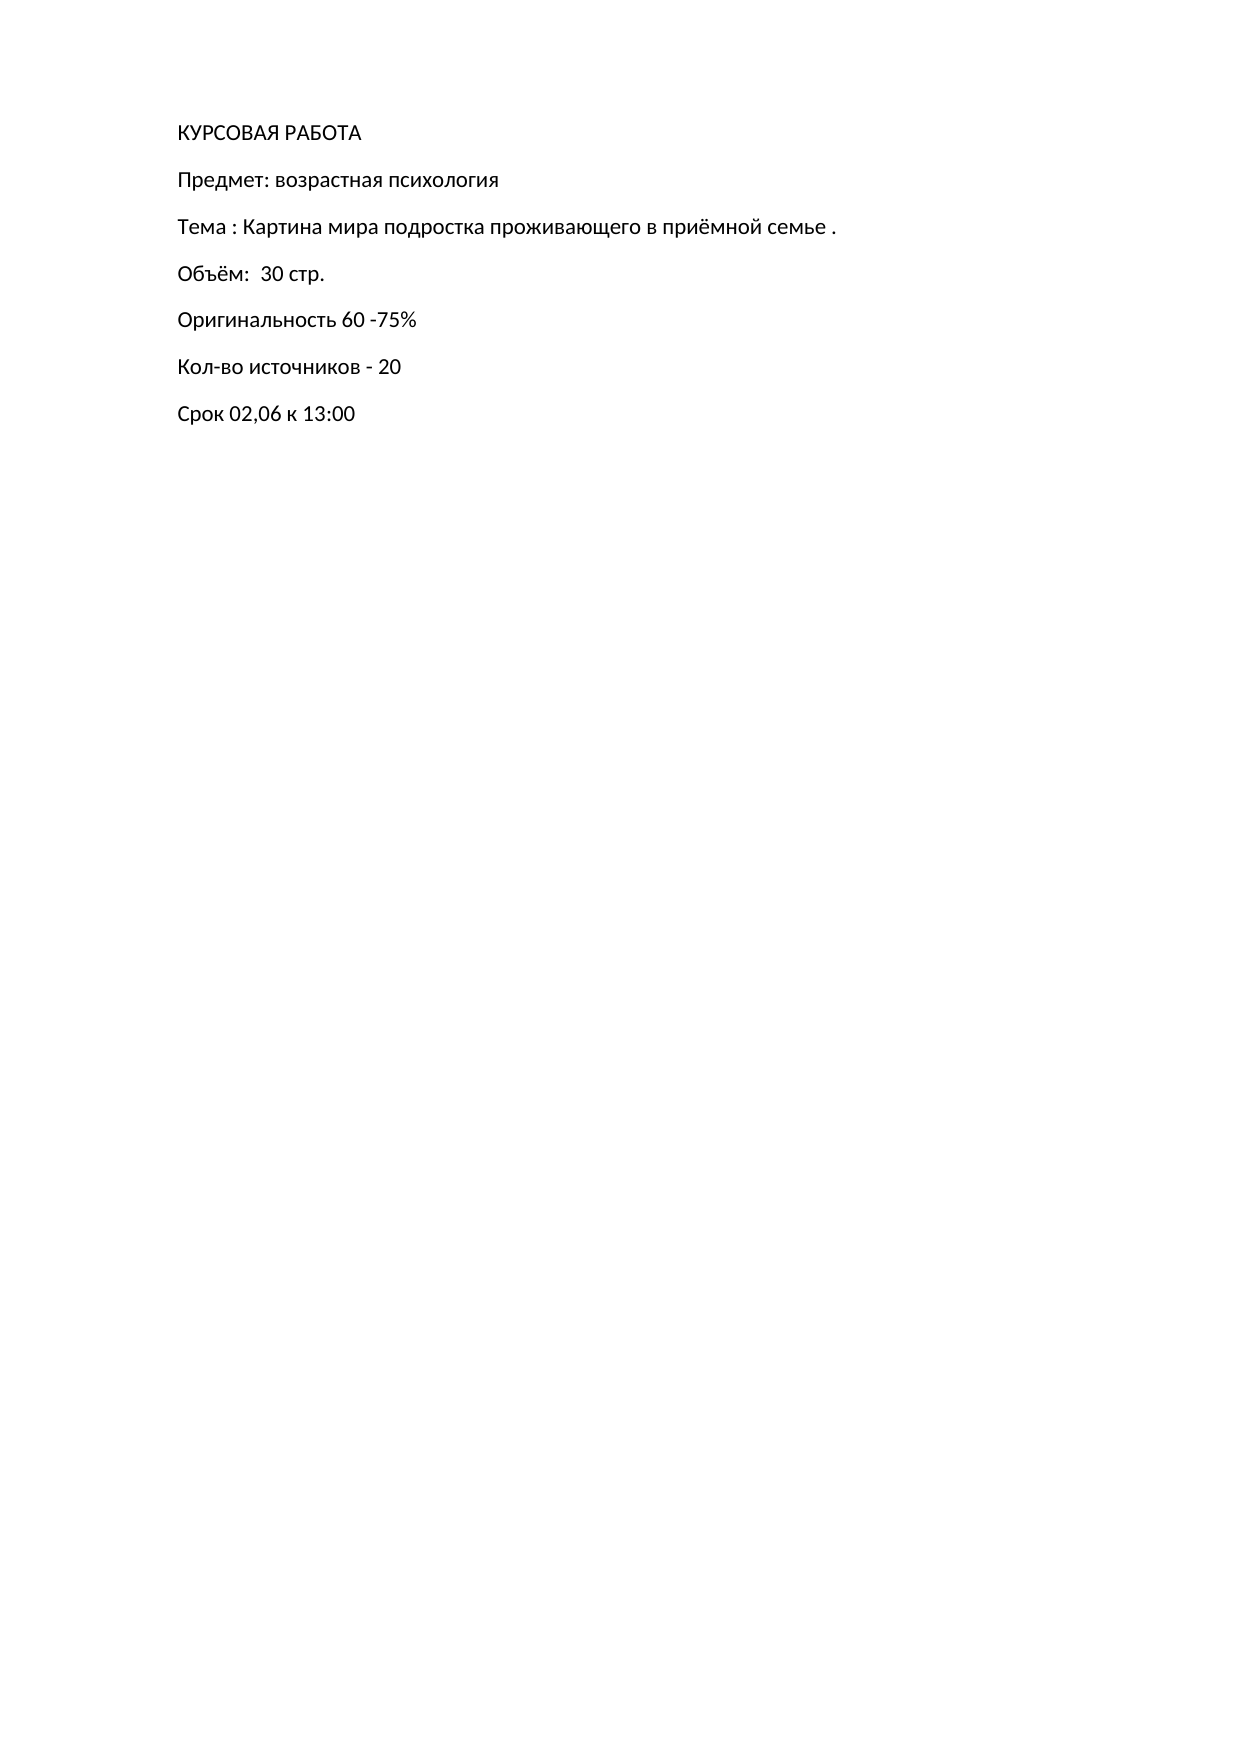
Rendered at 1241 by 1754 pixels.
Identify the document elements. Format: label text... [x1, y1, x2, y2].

text Оригинальность 60 -75% [177, 306, 1152, 334]
text КУРСОВАЯ РАБОТА [177, 118, 1152, 146]
text Тема : Картина мира подростка проживающего в приёмной семье . [177, 212, 1152, 240]
text Предмет: возрастная психология [177, 165, 1152, 193]
text Срок 02,06 к 13:00 [177, 399, 1152, 427]
text Объём: 30 стр. [177, 259, 1152, 287]
text Кол-во источников - 20 [177, 352, 1152, 381]
